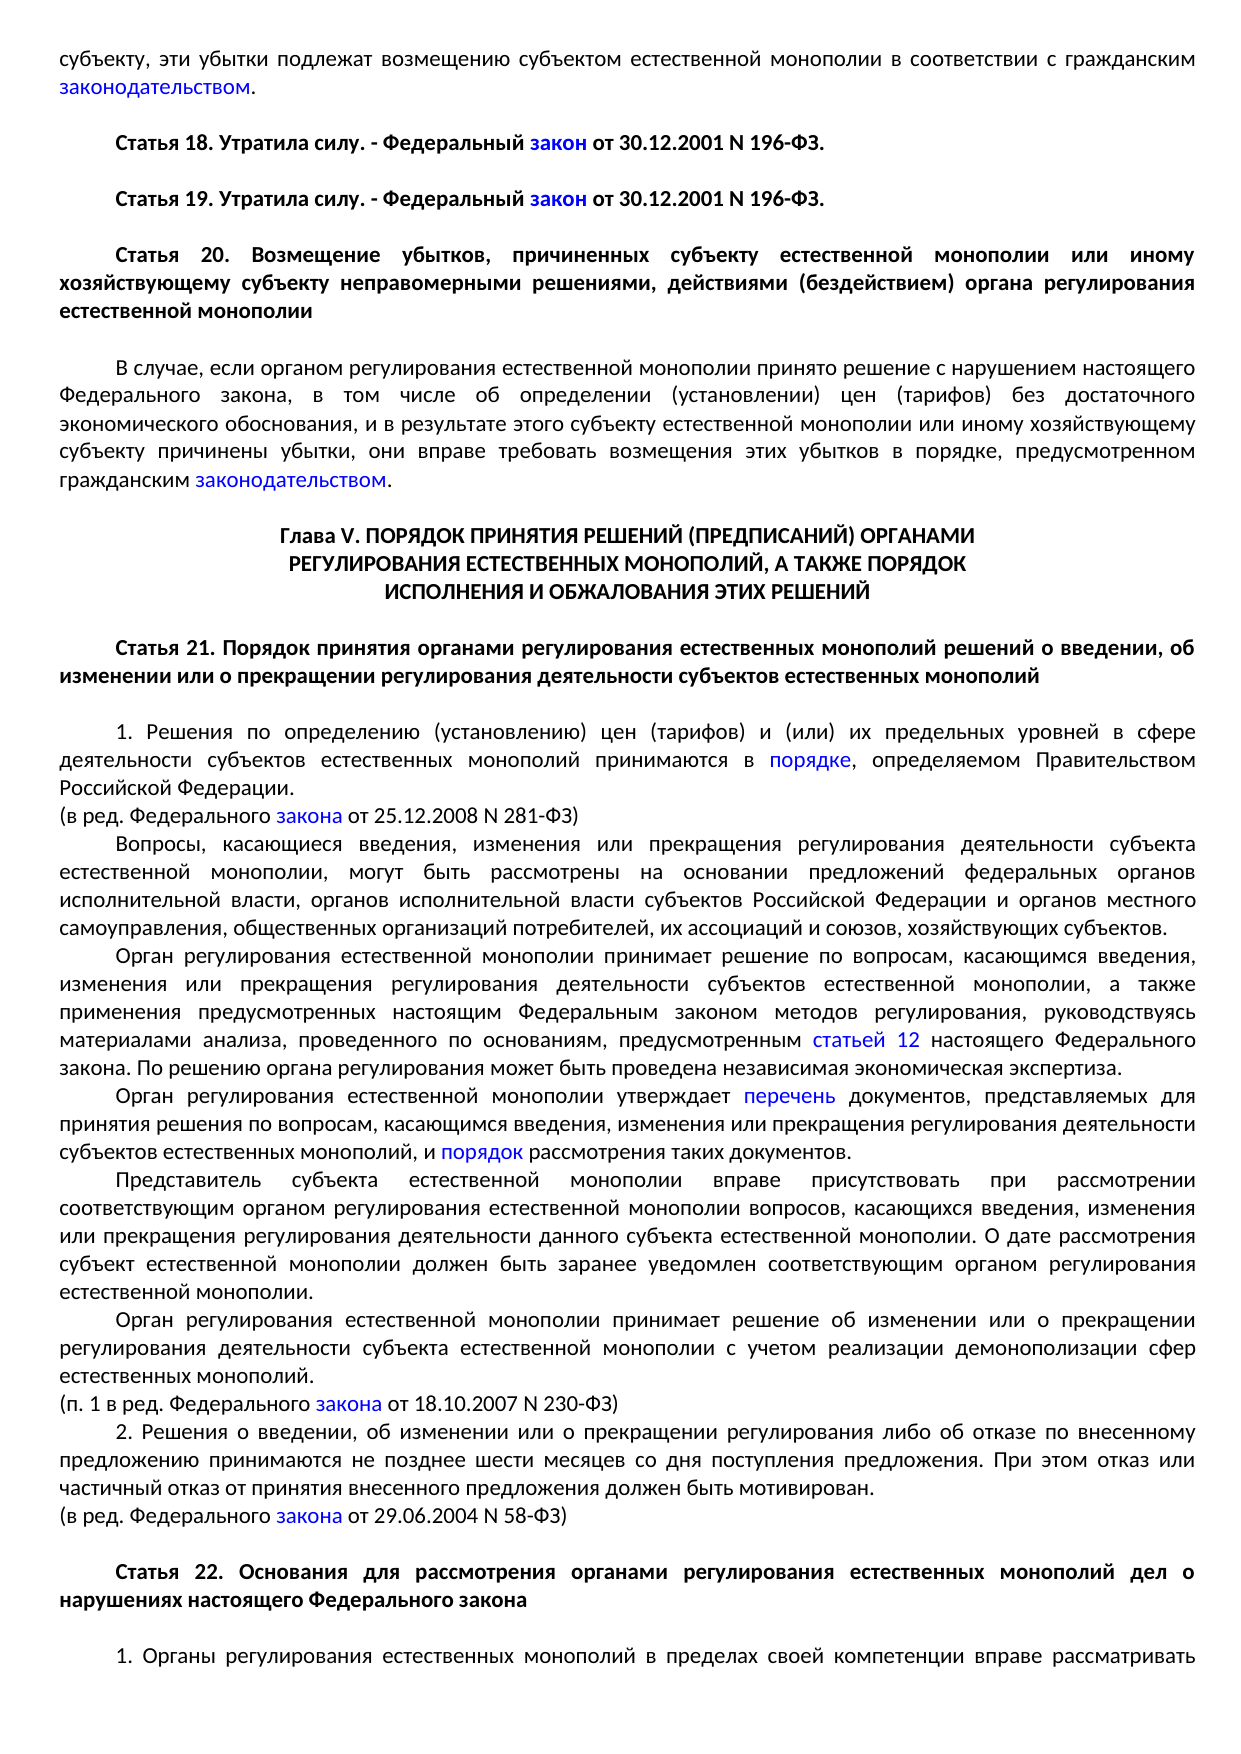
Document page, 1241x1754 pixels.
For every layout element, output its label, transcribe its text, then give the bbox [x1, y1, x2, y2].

title РЕГУЛИРОВАНИЯ ЕСТЕСТВЕННЫХ МОНОПОЛИЙ, А ТАКЖЕ ПОРЯДОК [59, 549, 1196, 577]
text (в ред. Федерального закона от 25.12.2008 N 281-ФЗ) [59, 801, 1196, 829]
title Статья 21. Порядок принятия органами регулирования естественных монополий решений о введении, об изменении или о прекращении регулирования деятельности субъектов естественных монополий [59, 633, 1196, 689]
text Орган регулирования естественной монополии принимает решение по вопросам, касающимся введения, изменения или прекращения регулирования деятельности субъектов естественной монополии, а также применения предусмотренных настоящим Федеральным законом методов регулирования, руководствуясь материалами анализа, проведенного по основаниям, предусмотренным статьей 12 настоящего Федерального закона. По решению органа регулирования может быть проведена независимая экономическая экспертиза. [59, 941, 1196, 1081]
text 1. Решения по определению (установлению) цен (тарифов) и (или) их предельных уровней в сфере деятельности субъектов естественных монополий принимаются в порядке, определяемом Правительством Российской Федерации. [59, 717, 1196, 801]
title Статья 19. Утратила силу. - Федеральный закон от 30.12.2001 N 196-ФЗ. [59, 184, 1196, 212]
title ИСПОЛНЕНИЯ И ОБЖАЛОВАНИЯ ЭТИХ РЕШЕНИЙ [59, 577, 1196, 605]
title Статья 20. Возмещение убытков, причиненных субъекту естественной монополии или иному хозяйствующему субъекту неправомерными решениями, действиями (бездействием) органа регулирования естественной монополии [59, 241, 1196, 324]
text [59, 44, 1196, 100]
text Представитель субъекта естественной монополии вправе присутствовать при рассмотрении соответствующим органом регулирования естественной монополии вопросов, касающихся введения, изменения или прекращения регулирования деятельности данного субъекта естественной монополии. О дате рассмотрения субъект естественной монополии должен быть заранее уведомлен соответствующим органом регулирования естественной монополии. [59, 1165, 1196, 1305]
title Глава V. ПОРЯДОК ПРИНЯТИЯ РЕШЕНИЙ (ПРЕДПИСАНИЙ) ОРГАНАМИ [59, 521, 1196, 549]
text Вопросы, касающиеся введения, изменения или прекращения регулирования деятельности субъекта естественной монополии, могут быть рассмотрены на основании предложений федеральных органов исполнительной власти, органов исполнительной власти субъектов Российской Федерации и органов местного самоуправления, общественных организаций потребителей, их ассоциаций и союзов, хозяйствующих субъектов. [59, 829, 1196, 941]
text (в ред. Федерального закона от 29.06.2004 N 58-ФЗ) [59, 1501, 1196, 1529]
text (п. 1 в ред. Федерального закона от 18.10.2007 N 230-ФЗ) [59, 1389, 1196, 1417]
text Орган регулирования естественной монополии утверждает перечень документов, представляемых для принятия решения по вопросам, касающимся введения, изменения или прекращения регулирования деятельности субъектов естественных монополий, и порядок рассмотрения таких документов. [59, 1081, 1196, 1165]
text Орган регулирования естественной монополии принимает решение об изменении или о прекращении регулирования деятельности субъекта естественной монополии с учетом реализации демонополизации сфер естественных монополий. [59, 1305, 1196, 1389]
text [59, 1642, 1196, 1669]
title Статья 22. Основания для рассмотрения органами регулирования естественных монополий дел о нарушениях настоящего Федерального закона [59, 1557, 1196, 1613]
title Статья 18. Утратила силу. - Федеральный закон от 30.12.2001 N 196-ФЗ. [59, 128, 1196, 156]
text 2. Решения о введении, об изменении или о прекращении регулирования либо об отказе по внесенному предложению принимаются не позднее шести месяцев со дня поступления предложения. При этом отказ или частичный отказ от принятия внесенного предложения должен быть мотивирован. [59, 1417, 1196, 1501]
text В случае, если органом регулирования естественной монополии принято решение с нарушением настоящего Федерального закона, в том числе об определении (установлении) цен (тарифов) без достаточного экономического обоснования, и в результате этого субъекту естественной монополии или иному хозяйствующему субъекту причинены убытки, они вправе требовать возмещения этих убытков в порядке, предусмотренном гражданским законодательством. [59, 353, 1196, 493]
